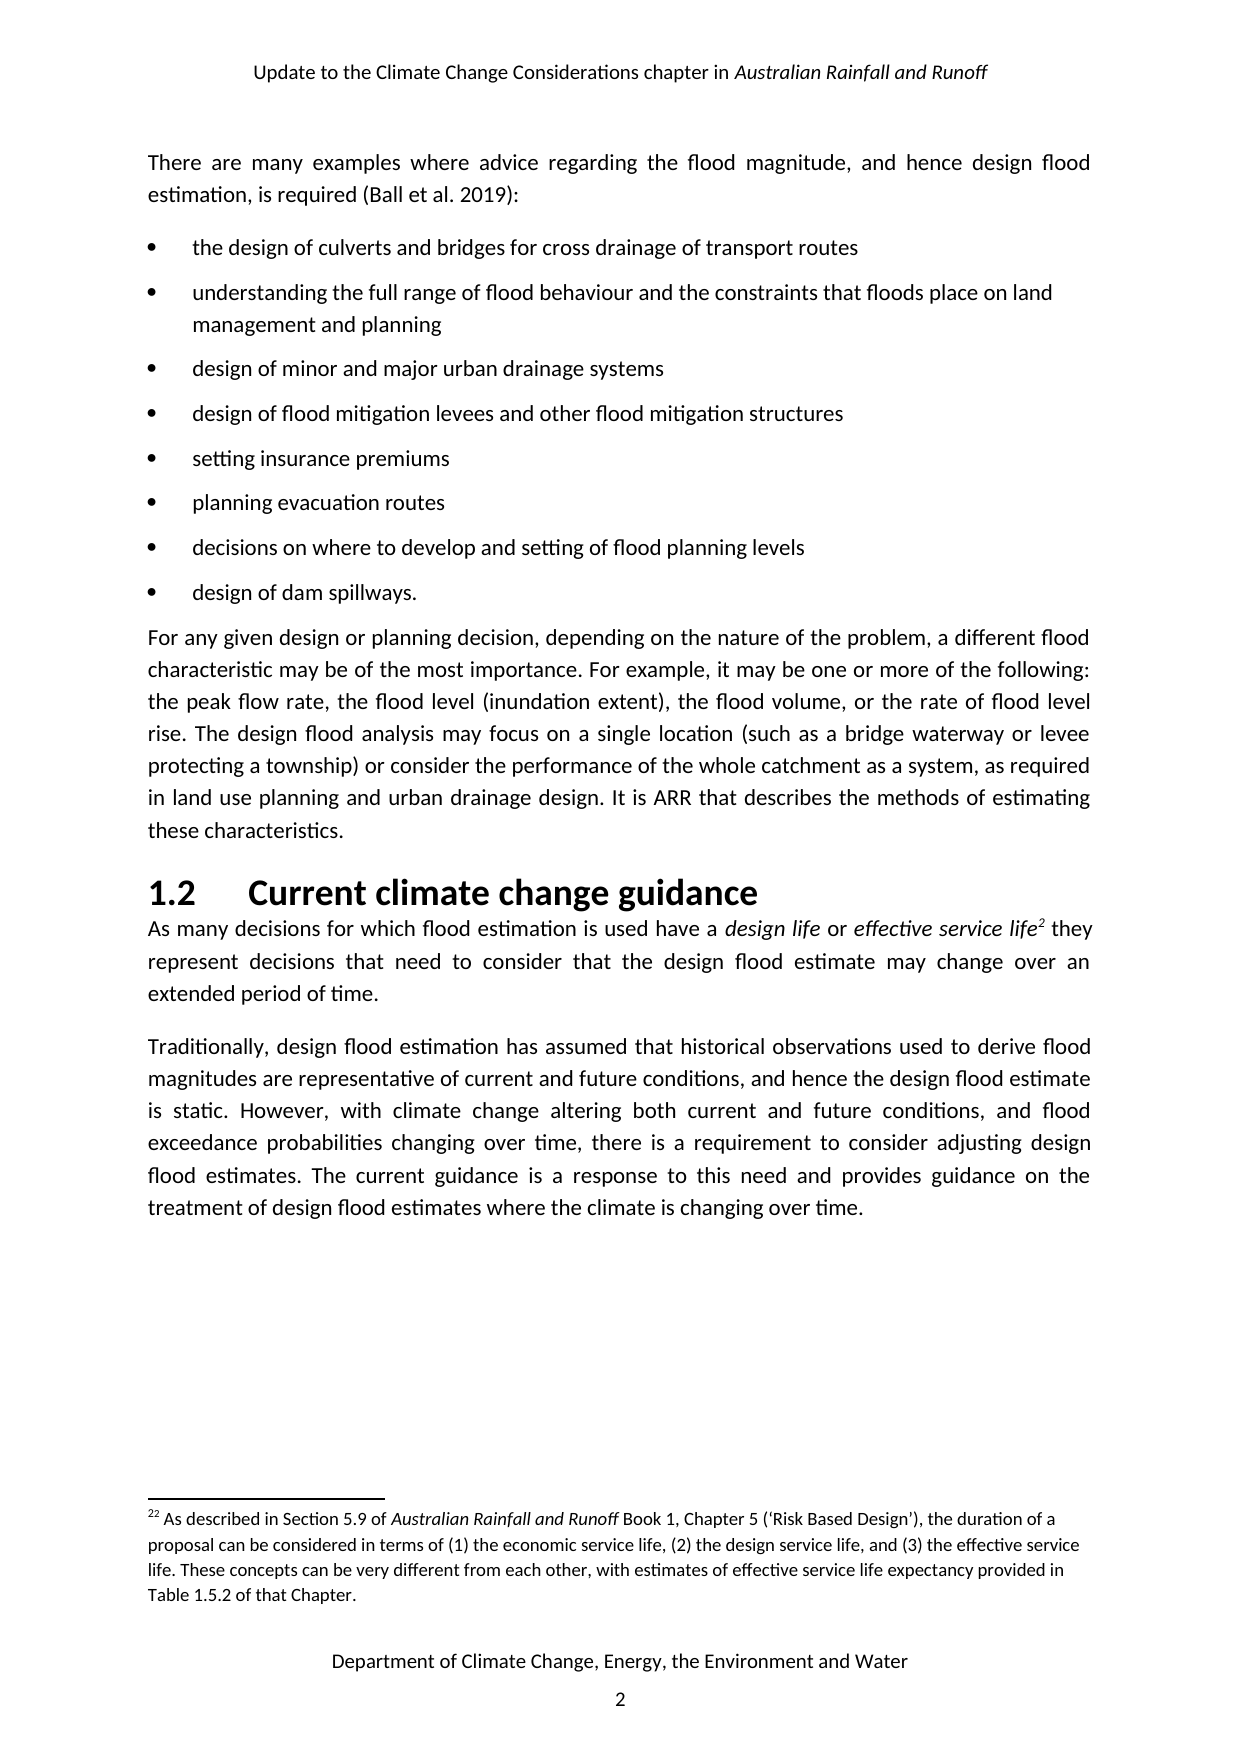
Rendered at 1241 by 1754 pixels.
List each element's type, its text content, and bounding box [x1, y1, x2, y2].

list the design of culverts and bridges for cross drainage of transport routes [148, 233, 1092, 261]
list decisions on where to develop and setting of flood planning levels [148, 533, 1092, 561]
list design of minor and major urban drainage systems [148, 354, 1092, 382]
text There are many examples where advice regarding the flood magnitude, and hence design flood estimation, is required (Ball et al. 2019): [148, 148, 1092, 208]
text For any given design or planning decision, depending on the nature of the problem, a different flood characteristic may be of the most importance. For example, it may be one or more of the following: the peak flow rate, the flood level (inundation extent), the flood volume, or the rate of flood level rise. The design flood analysis may focus on a single location (such as a bridge waterway or levee protecting a township) or consider the performance of the whole catchment as a system, as required in land use planning and urban drainage design. It is ARR that describes the methods of estimating these characteristics. [148, 623, 1092, 844]
list design of dam spillways. [148, 578, 1092, 606]
list setting insurance premiums [148, 444, 1092, 472]
list design of flood mitigation levees and other flood mitigation structures [148, 399, 1092, 427]
subtitle Current climate change guidance [148, 869, 1092, 914]
list understanding the full range of flood behaviour and the constraints that floods place on land management and planning [148, 278, 1092, 338]
list planning evacuation routes [148, 488, 1092, 517]
text Traditionally, design flood estimation has assumed that historical observations used to derive flood magnitudes are representative of current and future conditions, and hence the design flood estimate is static. However, with climate change altering both current and future conditions, and flood exceedance probabilities changing over time, there is a requirement to consider adjusting design flood estimates. The current guidance is a response to this need and provides guidance on the treatment of design flood estimates where the climate is changing over time. [148, 1032, 1092, 1221]
text As many decisions for which flood estimation is used have a design life or effective service life they represent decisions that need to consider that the design flood estimate may change over an extended period of time. [148, 914, 1092, 1007]
